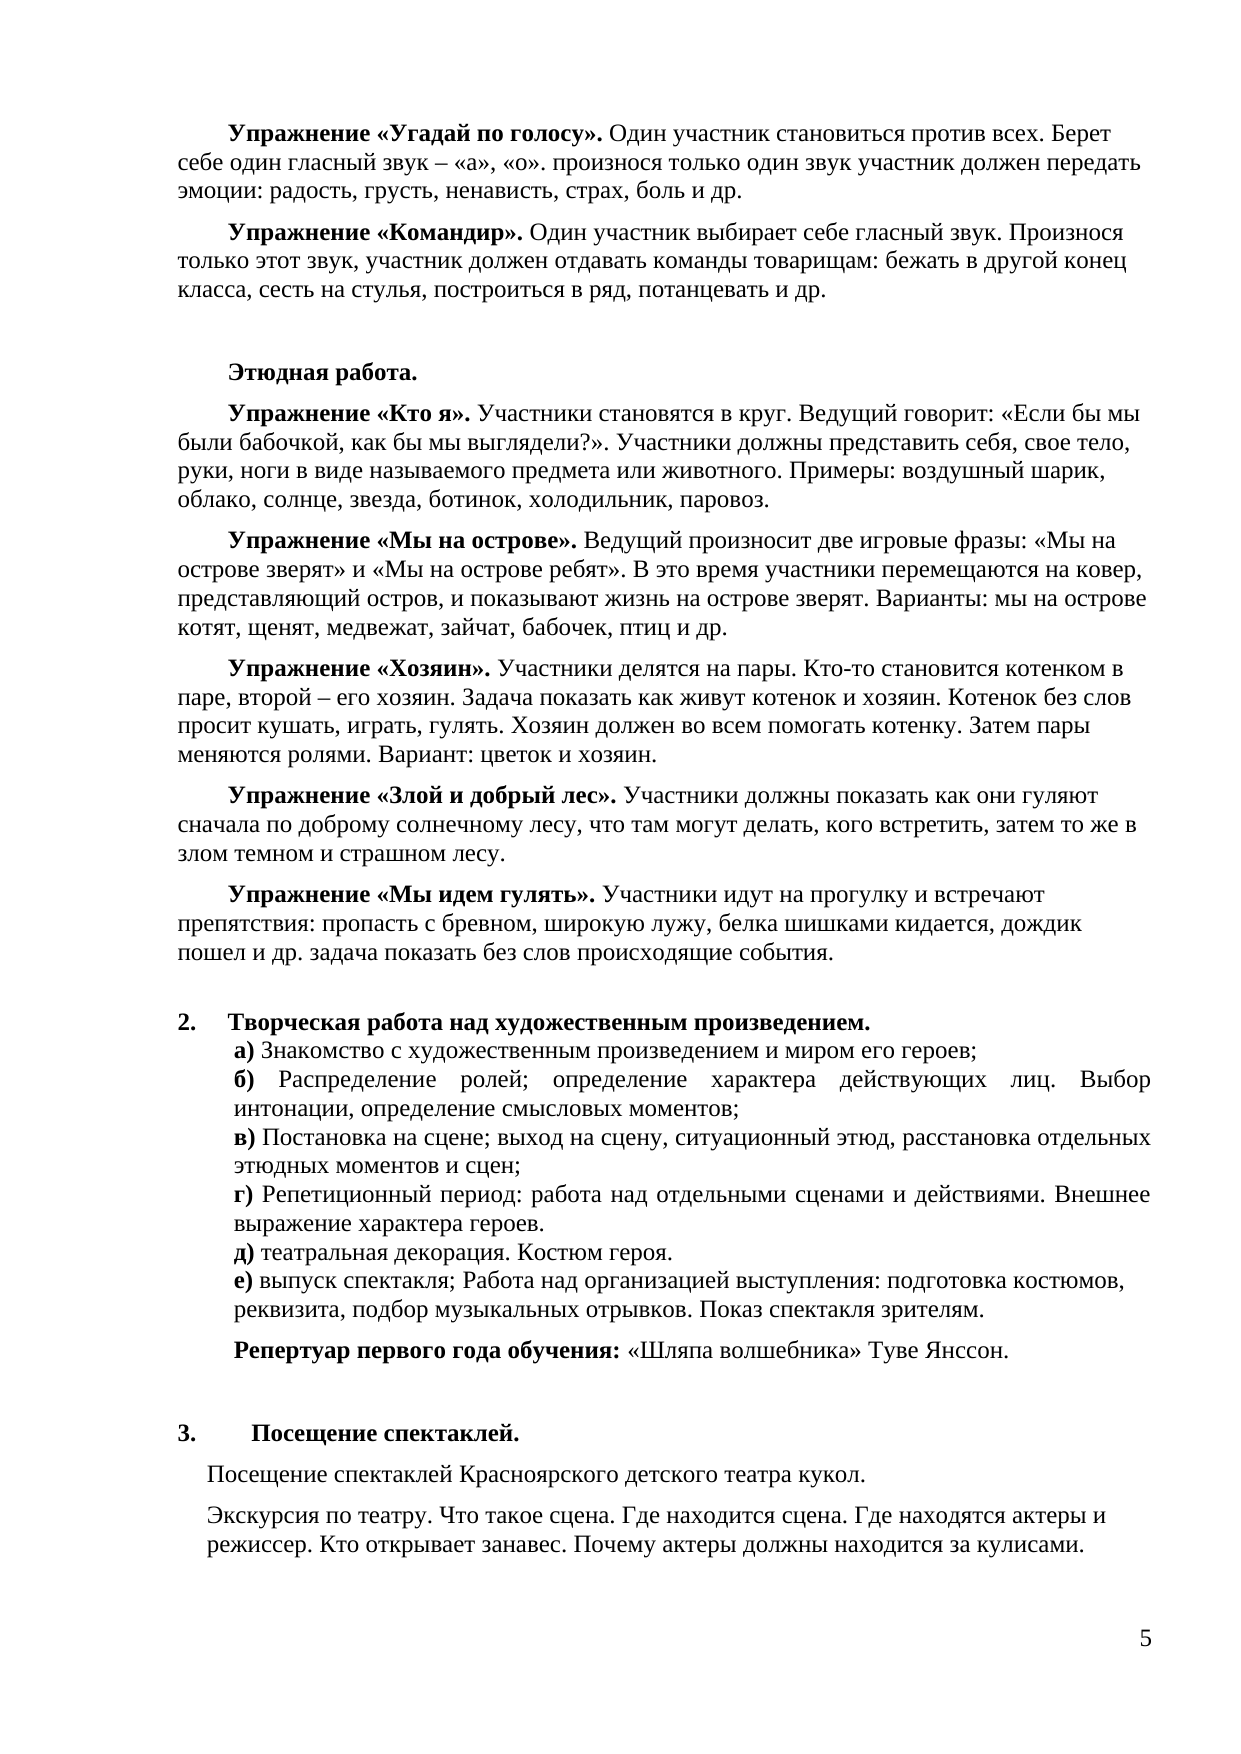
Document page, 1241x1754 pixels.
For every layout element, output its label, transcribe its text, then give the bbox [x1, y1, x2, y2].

text в) Постановка на сцене; выход на сцену, ситуационный этюд, расстановка отдельных этюдных моментов и сцен; [233, 1122, 1152, 1179]
text Упражнение «Кто я». Участники становятся в круг. Ведущий говорит: «Если бы мы были бабочкой, как бы мы выглядели?». Участники должны представить себя, свое тело, руки, ноги в виде называемого предмета или животного. Примеры: воздушный шарик, облако, солнце, звезда, ботинок, холодильник, паровоз. [177, 398, 1152, 513]
text Упражнение «Хозяин». Участники делятся на пары. Кто-то становится котенком в паре, второй – его хозяин. Задача показать как живут котенок и хозяин. Котенок без слов просит кушать, играть, гулять. Хозяин должен во всем помогать котенку. Затем пары меняются ролями. Вариант: цветок и хозяин. [177, 653, 1152, 768]
text Упражнение «Злой и добрый лес». Участники должны показать как они гуляют сначала по доброму солнечному лесу, что там могут делать, кого встретить, затем то же в злом темном и страшном лесу. [177, 781, 1152, 867]
text б) Распределение ролей; определение характера действующих лиц. Выбор интонации, определение смысловых моментов; [233, 1064, 1152, 1122]
text а) Знакомство с художественным произведением и миром его героев; [233, 1036, 1152, 1064]
text г) Репетиционный период: работа над отдельными сценами и действиями. Внешнее выражение характера героев. [233, 1179, 1152, 1237]
text Посещение спектаклей Красноярского детского театра кукол. [207, 1459, 1152, 1488]
text Этюдная работа. [177, 357, 1152, 386]
text Упражнение «Мы на острове». Ведущий произносит две игровые фразы: «Мы на острове зверят» и «Мы на острове ребят». В это время участники перемещаются на ковер, представляющий остров, и показывают жизнь на острове зверят. Варианты: мы на острове котят, щенят, медвежат, зайчат, бабочек, птиц и др. [177, 526, 1152, 641]
text Упражнение «Угадай по голосу». Один участник становиться против всех. Берет себе один гласный звук – «а», «о». произнося только один звук участник должен передать эмоции: радость, грусть, ненависть, страх, боль и др. [177, 118, 1152, 204]
text 3. Посещение спектаклей. [177, 1418, 1152, 1447]
text е) выпуск спектакля; Работа над организацией выступления: подготовка костюмов, реквизита, подбор музыкальных отрывков. Показ спектакля зрителям. [233, 1266, 1152, 1323]
list Творческая работа над художественным произведением. [177, 1007, 1152, 1036]
text д) театральная декорация. Костюм героя. [233, 1237, 1152, 1266]
text Экскурсия по театру. Что такое сцена. Где находится сцена. Где находятся актеры и режиссер. Кто открывает занавес. Почему актеры должны находится за кулисами. [207, 1501, 1152, 1558]
text Упражнение «Мы идем гулять». Участники идут на прогулку и встречают препятствия: пропасть с бревном, широкую лужу, белка шишками кидается, дождик пошел и др. задача показать без слов происходящие события. [177, 879, 1152, 966]
text Репертуар первого года обучения: «Шляпа волшебника» Туве Янссон. [233, 1336, 1152, 1364]
text Упражнение «Командир». Один участник выбирает себе гласный звук. Произнося только этот звук, участник должен отдавать команды товарищам: бежать в другой конец класса, сесть на стулья, построиться в ряд, потанцевать и др. [177, 217, 1152, 303]
